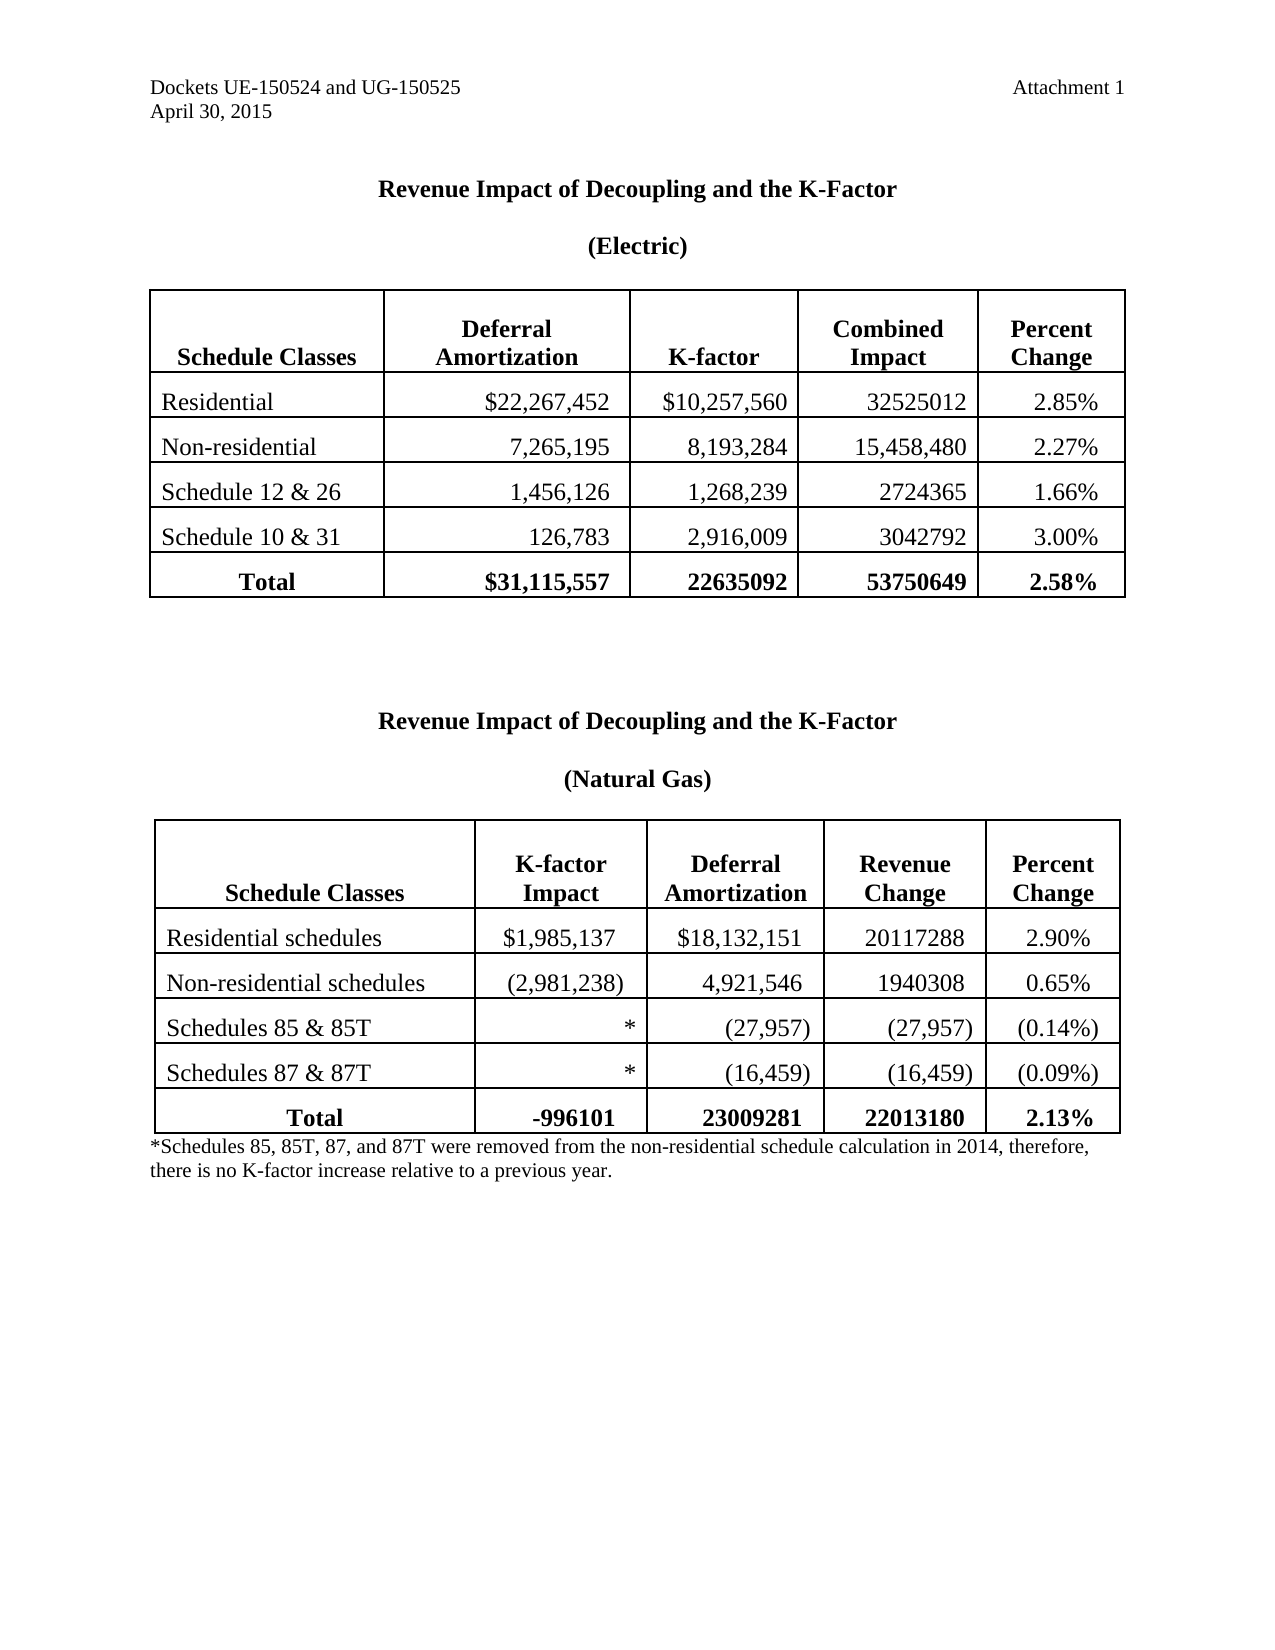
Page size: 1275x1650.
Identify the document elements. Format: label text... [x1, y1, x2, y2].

table_cell (16,459) [825, 1044, 985, 1087]
table_cell (0.14%) [987, 999, 1119, 1042]
table_cell Schedule 12 & 26 [151, 463, 383, 506]
table_cell 2,724,365 [799, 463, 977, 506]
table_cell (0.09%) [987, 1044, 1119, 1087]
table_cell (2,981,238) [476, 954, 646, 997]
table_cell Schedule 10 & 31 [151, 508, 383, 551]
text (Electric) [150, 231, 1125, 260]
text *Schedules 85, 85T, 87, and 87T were removed from the non-residential schedule calculation in 2014, therefore, there is no K-factor increase relative to a previous year. [150, 1134, 1125, 1182]
table_header K-factor Impact [476, 821, 646, 907]
table_cell 126,783 [385, 508, 629, 551]
table_cell 2.58% [979, 553, 1124, 596]
table_cell (27,957) [825, 999, 985, 1042]
table_cell Schedules 87 & 87T [156, 1044, 474, 1087]
table_cell ($996,101) [476, 1089, 646, 1132]
table_cell 1,456,126 [385, 463, 629, 506]
table_header Schedule Classes [151, 291, 383, 371]
table_cell $31,115,557 [385, 553, 629, 596]
table_cell 8,193,284 [631, 418, 797, 461]
table_cell 7,265,195 [385, 418, 629, 461]
table_cell $22,013,180 [825, 1089, 985, 1132]
table_header Combined Impact [799, 291, 977, 371]
table_cell Residential schedules [156, 909, 474, 952]
table_cell 0.65% [987, 954, 1119, 997]
table_header Percent Change [987, 821, 1119, 907]
table_cell $18,132,151 [648, 909, 823, 952]
table_cell 2.13% [987, 1089, 1119, 1132]
table_cell 3,042,792 [799, 508, 977, 551]
table_cell $20,117,288 [825, 909, 985, 952]
table_cell $22,267,452 [385, 373, 629, 416]
table_cell 3.00% [979, 508, 1124, 551]
text Revenue Impact of Decoupling and the K-Factor [150, 174, 1125, 203]
table_cell * [476, 999, 646, 1042]
text Revenue Impact of Decoupling and the K-Factor [150, 706, 1125, 735]
table_cell 1,268,239 [631, 463, 797, 506]
table_cell (27,957) [648, 999, 823, 1042]
table_cell 2.90% [987, 909, 1119, 952]
table_cell $53,750,649 [799, 553, 977, 596]
table_cell Schedules 85 & 85T [156, 999, 474, 1042]
table_cell $22,635,092 [631, 553, 797, 596]
table_cell $1,985,137 [476, 909, 646, 952]
table_cell 1.66% [979, 463, 1124, 506]
table_cell Total [156, 1089, 474, 1132]
table_cell 2,916,009 [631, 508, 797, 551]
table_cell 15,458,480 [799, 418, 977, 461]
table_cell $10,257,560 [631, 373, 797, 416]
table_header Deferral Amortization [385, 291, 629, 371]
table_cell 2.85% [979, 373, 1124, 416]
table_cell Non-residential schedules [156, 954, 474, 997]
table_cell * [476, 1044, 646, 1087]
table_header Deferral Amortization [648, 821, 823, 907]
table_cell 4,921,546 [648, 954, 823, 997]
table_cell (16,459) [648, 1044, 823, 1087]
table_cell Total [151, 553, 383, 596]
table_cell $23,009,281 [648, 1089, 823, 1132]
table_cell Residential [151, 373, 383, 416]
table_cell 2.27% [979, 418, 1124, 461]
table_header Percent Change [979, 291, 1124, 371]
table_cell 1,940,308 [825, 954, 985, 997]
table_cell Non-residential [151, 418, 383, 461]
table_header K-factor [631, 291, 797, 371]
table_header Schedule Classes [156, 821, 474, 907]
table_header Revenue Change [825, 821, 985, 907]
text (Natural Gas) [150, 764, 1125, 792]
table_cell $32,525,012 [799, 373, 977, 416]
